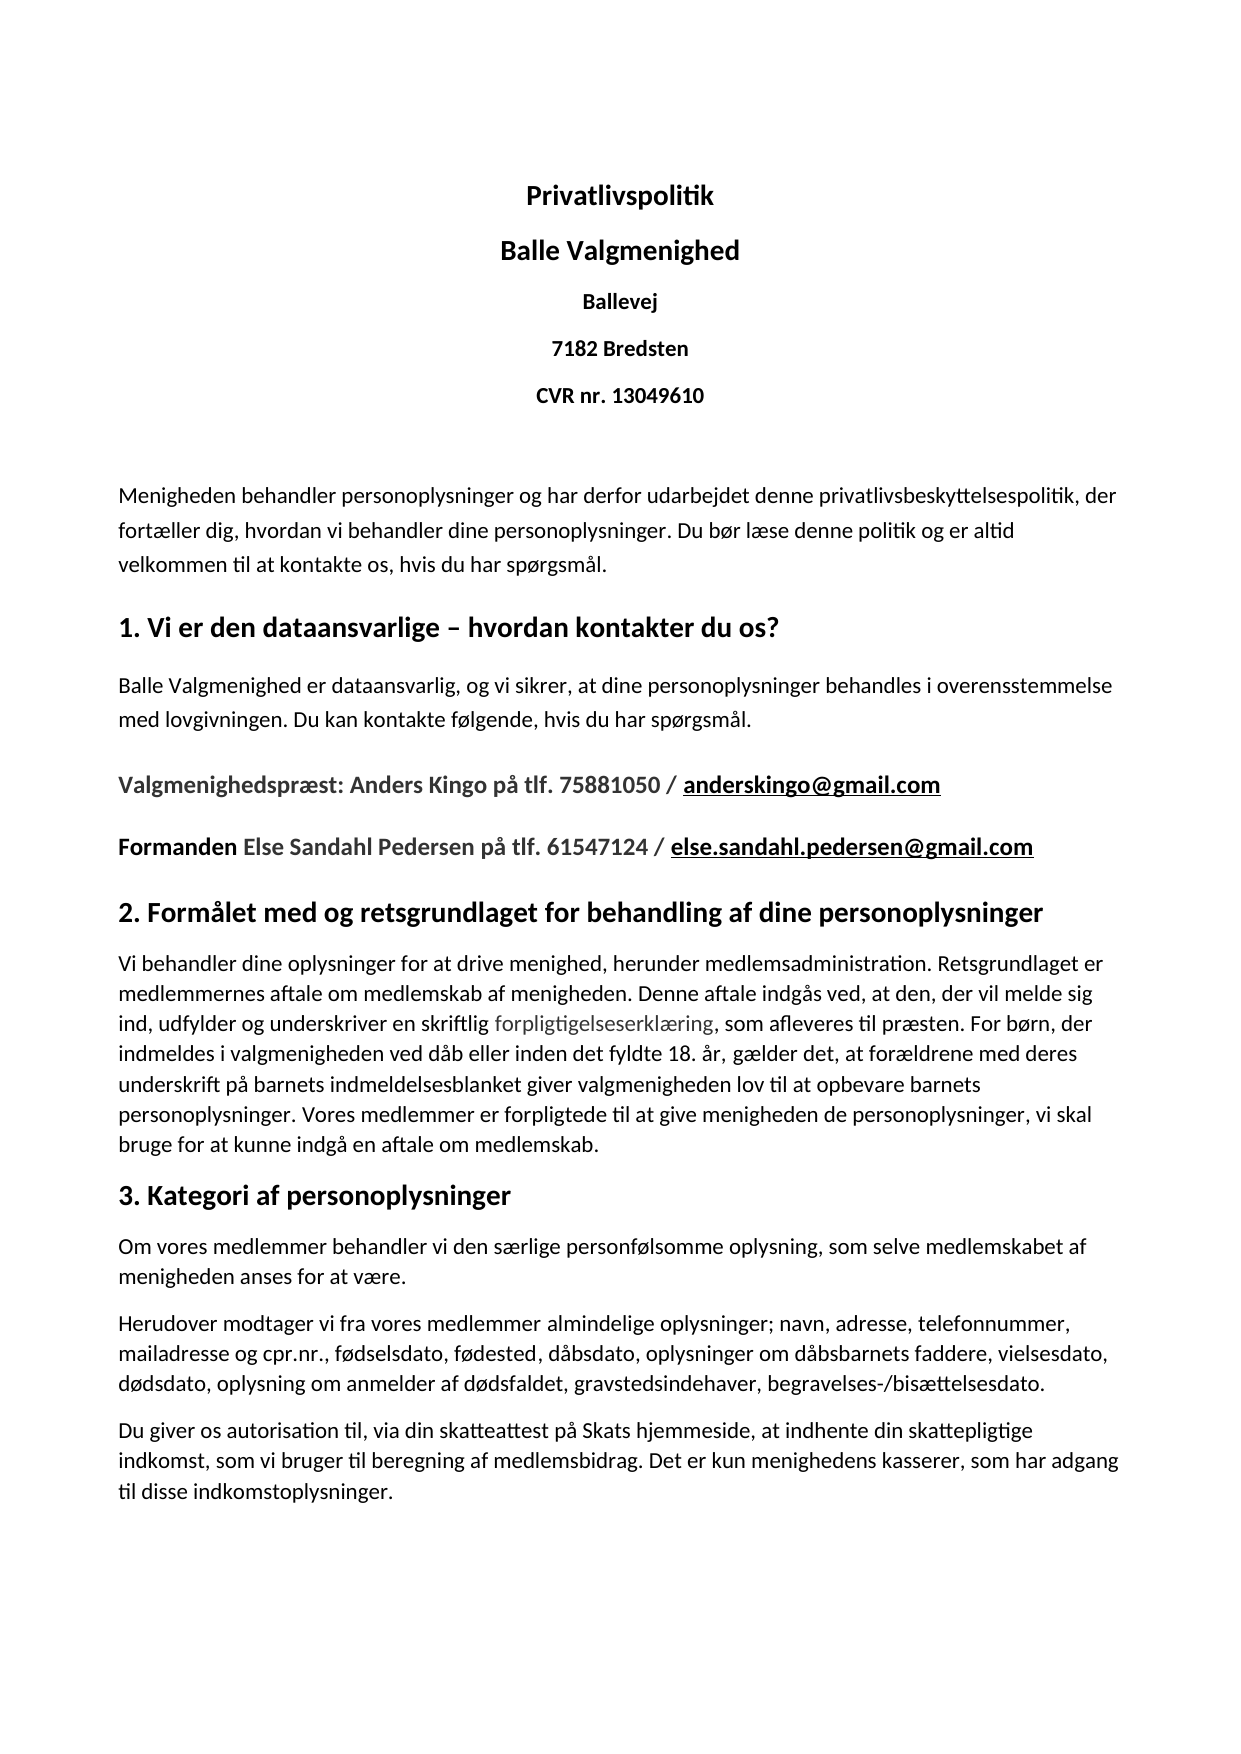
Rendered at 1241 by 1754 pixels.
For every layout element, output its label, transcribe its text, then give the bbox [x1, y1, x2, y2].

text Du giver os autorisation til, via din skatteattest på Skats hjemmeside, at indhente din skattepligtige indkomst, som vi bruger til beregning af medlemsbidrag. Det er kun menighedens kasserer, som har adgang til disse indkomstoplysninger. [118, 1416, 1122, 1505]
text Valgmenighedspræst: Anders Kingo på tlf. 75881050 / anderskingo@gmail.com [118, 765, 1122, 799]
text Formanden Else Sandahl Pedersen på tlf. 61547124 / else.sandahl.pedersen@gmail.com [118, 831, 1122, 861]
text Balle Valgmenighed [118, 232, 1122, 268]
text 3. Kategori af personoplysninger [118, 1177, 1122, 1213]
text Herudover modtager vi fra vores medlemmer almindelige oplysninger; navn, adresse, telefonnummer, mailadresse og cpr.nr., fødselsdato, fødested, dåbsdato, oplysninger om dåbsbarnets faddere, vielsesdato, dødsdato, oplysning om anmelder af dødsfaldet, gravstedsindehaver, begravelses-/bisættelsesdato. [118, 1309, 1122, 1398]
text CVR nr. 13049610 [118, 381, 1122, 409]
text Menigheden behandler personoplysninger og har derfor udarbejdet denne privatlivsbeskyttelsespolitik, der fortæller dig, hvordan vi behandler dine personoplysninger. Du bør læse denne politik og er altid velkommen til at kontakte os, hvis du har spørgsmål. [118, 475, 1122, 578]
text Vi behandler dine oplysninger for at drive menighed, herunder medlemsadministration. Retsgrundlaget er medlemmernes aftale om medlemskab af menigheden. Denne aftale indgås ved, at den, der vil melde sig ind, udfylder og underskriver en skriftlig forpligtigelseserklæring, som afleveres til præsten. For børn, der indmeldes i valgmenigheden ved dåb eller inden det fyldte 18. år, gælder det, at forældrene med deres underskrift på barnets indmeldelsesblanket giver valgmenigheden lov til at opbevare barnets personoplysninger. Vores medlemmer er forpligtede til at give menigheden de personoplysninger, vi skal bruge for at kunne indgå en aftale om medlemskab. [118, 949, 1122, 1158]
text Om vores medlemmer behandler vi den særlige personfølsomme oplysning, som selve medlemskabet af menigheden anses for at være. [118, 1232, 1122, 1290]
text 2. Formålet med og retsgrundlaget for behandling af dine personoplysninger [118, 894, 1122, 929]
text 1. Vi er den dataansvarlige – hvordan kontakter du os? [118, 609, 1122, 645]
text Ballevej [118, 287, 1122, 315]
text 7182 Bredsten [118, 334, 1122, 362]
text Privatlivspolitik [118, 177, 1122, 213]
text Balle Valgmenighed er dataansvarlig, og vi sikrer, at dine personoplysninger behandles i overensstemmelse med lovgivningen. Du kan kontakte følgende, hvis du har spørgsmål. [118, 665, 1122, 734]
